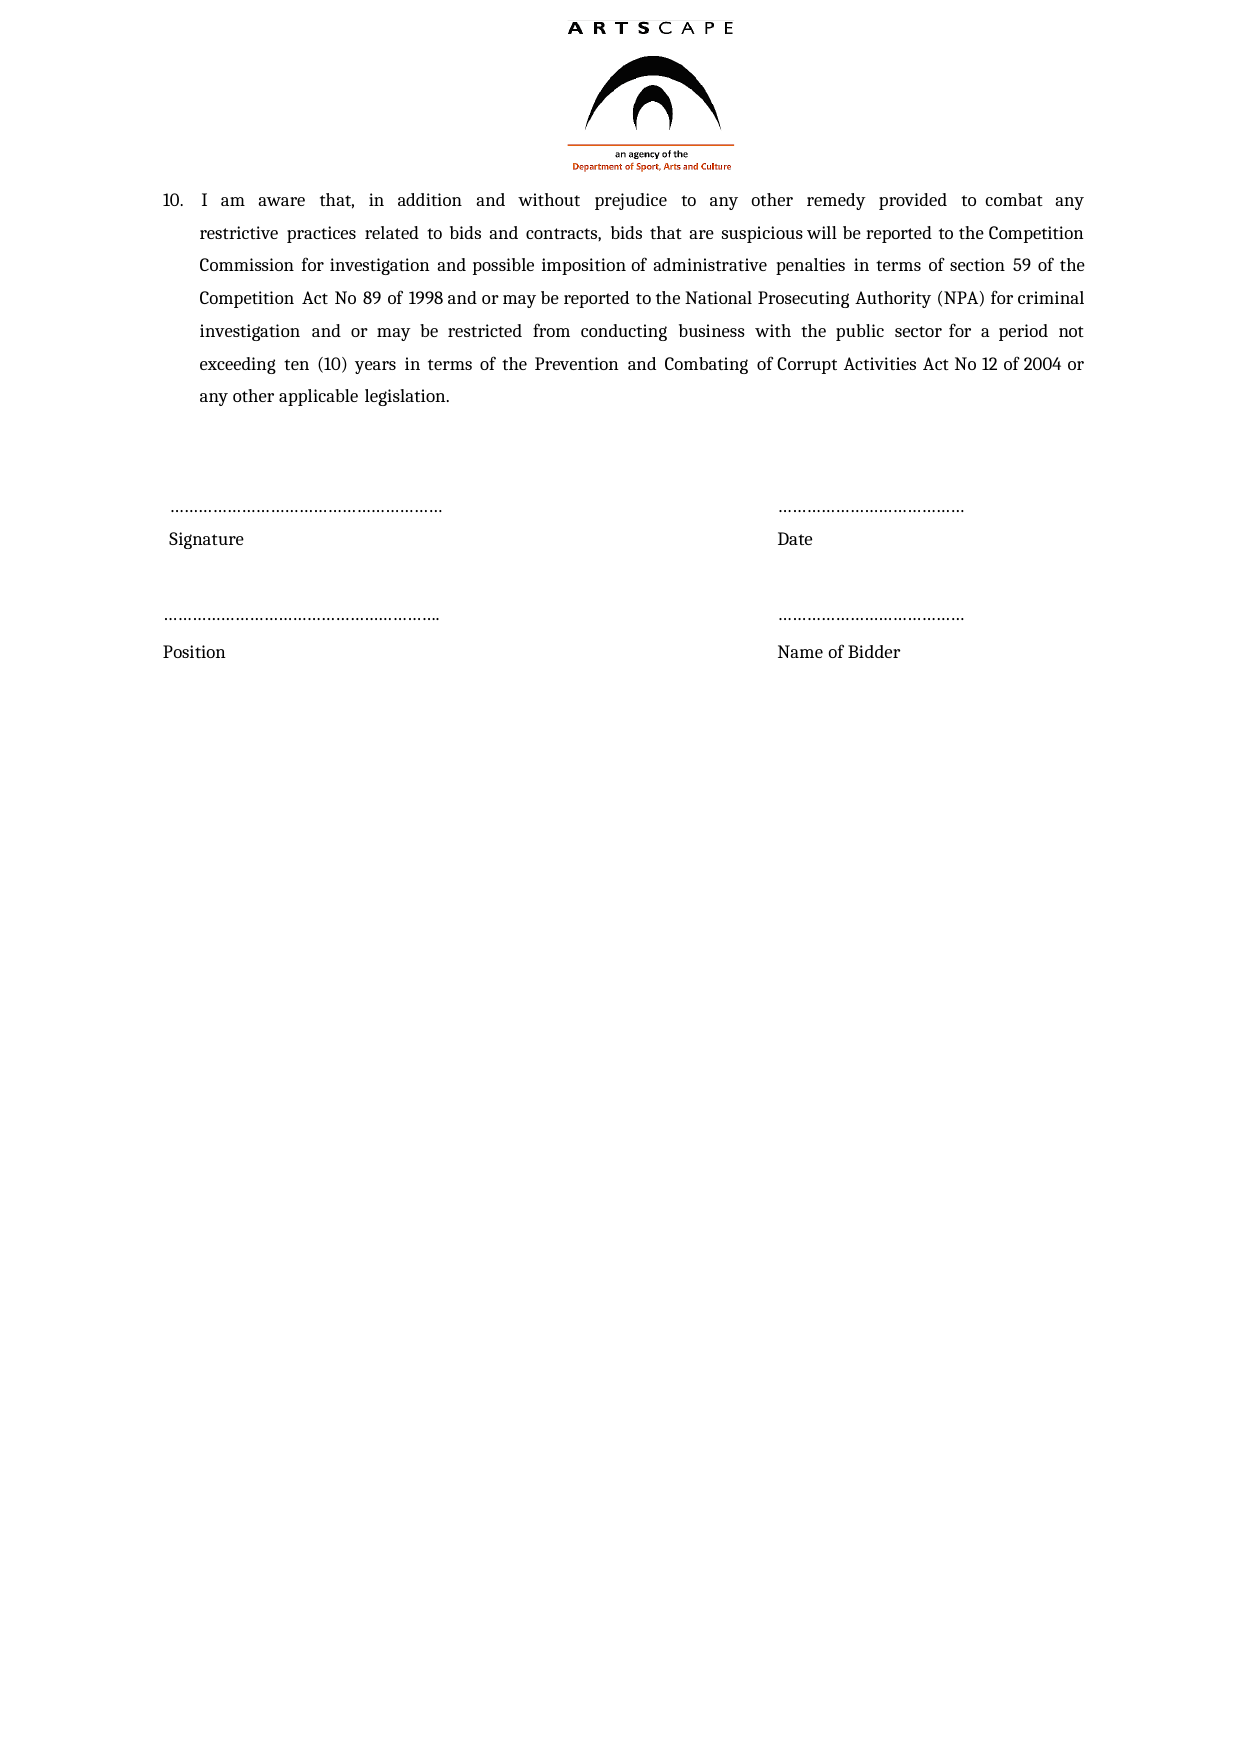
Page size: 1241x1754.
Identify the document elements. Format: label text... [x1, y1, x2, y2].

text …………………………………………………. ………………………………… [163, 586, 1083, 625]
text 10. I am aware that, in addition and without prejudice to any other remedy provided to combat any restrictive practices related to bids and contracts, bids that are suspicious will be reported to the Competition Commission for investigation and possible imposition of administrative penalties in terms of section 59 of the Competition Act No 89 of 1998 and or may be reported to the National Prosecuting Authority (NPA) for criminal investigation and or may be restricted from conducting business with the public sector for a period not exceeding ten (10) years in terms of the Prevention and Combating of Corrupt Activities Act No 12 of 2004 or any other applicable legislation. [163, 189, 1085, 407]
text Position Name of Bidder [163, 625, 1083, 663]
text Signature Date [163, 528, 1083, 550]
picture [567, 20, 735, 172]
text ………………………………………………… ………………………………… [163, 496, 1083, 517]
